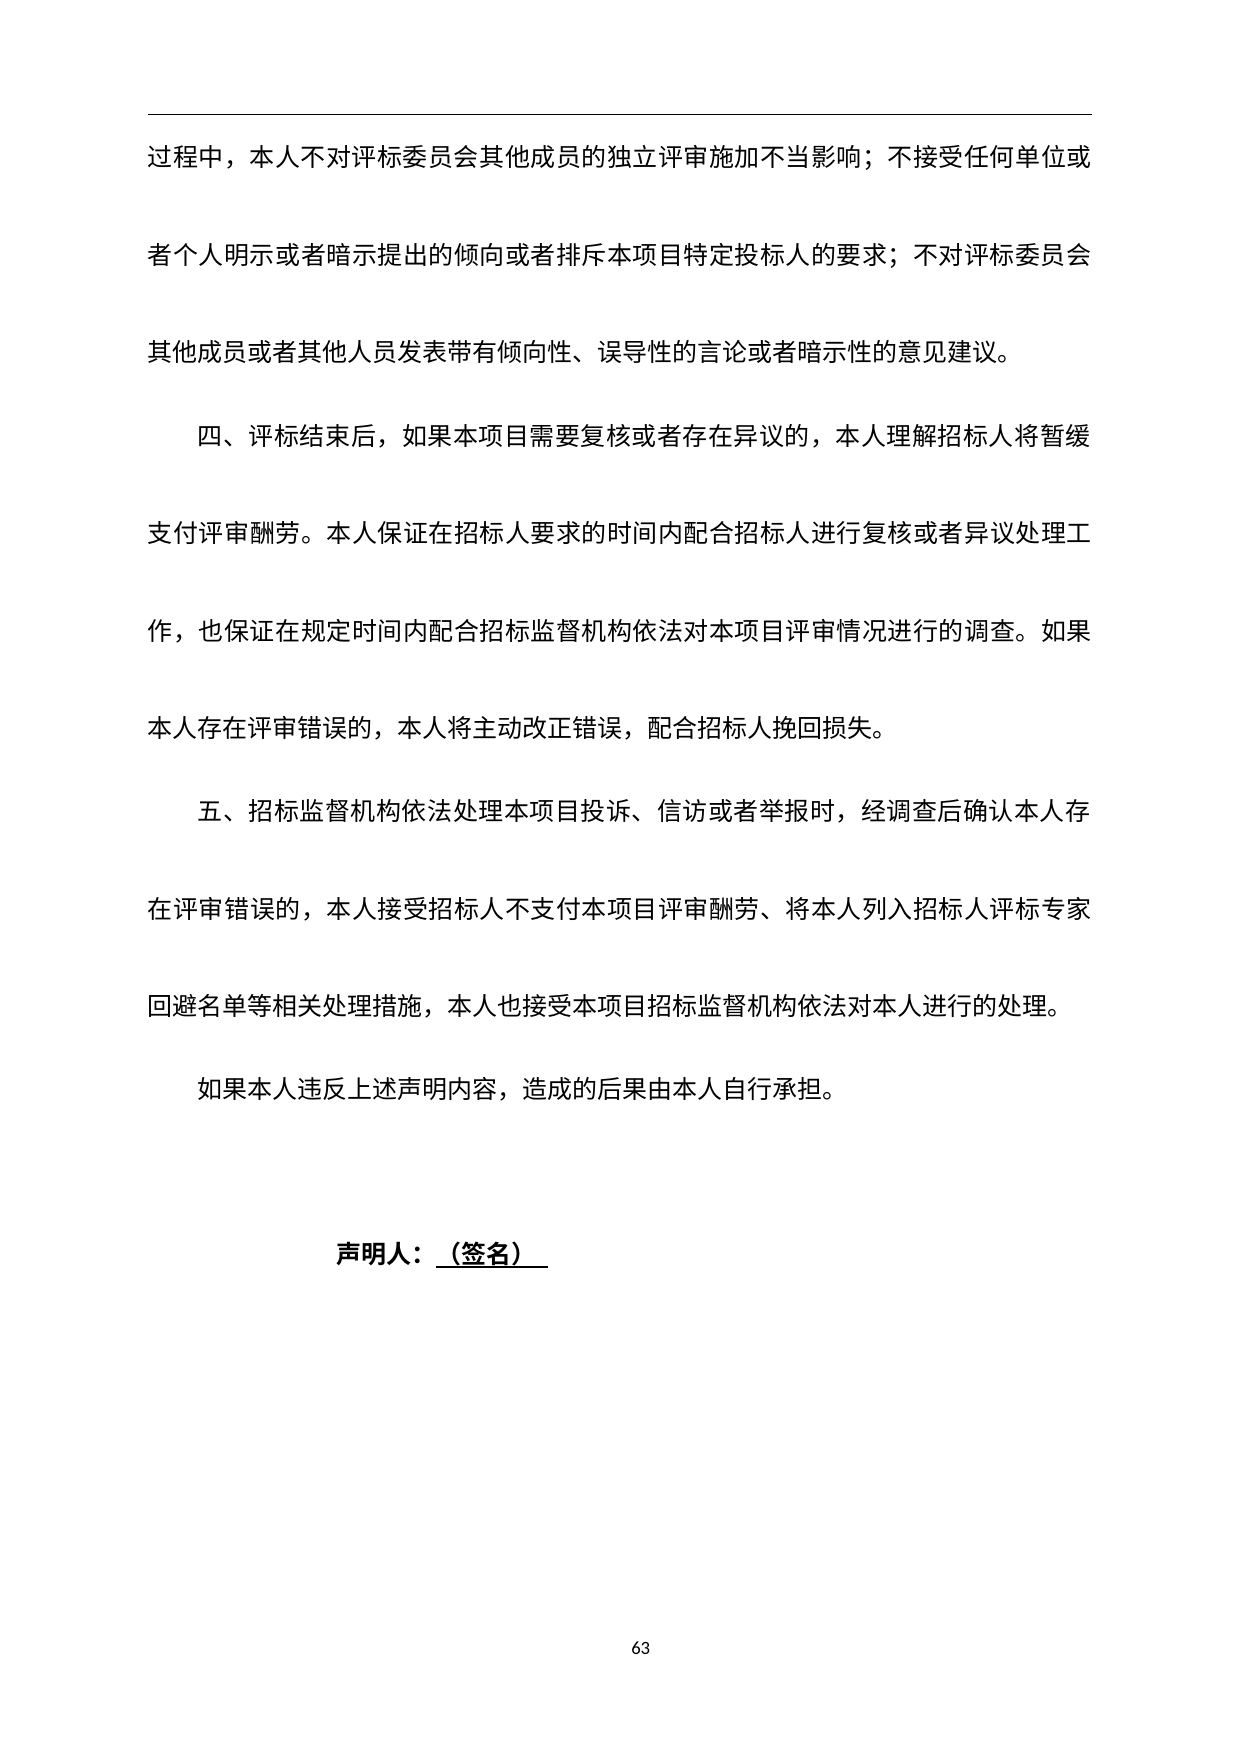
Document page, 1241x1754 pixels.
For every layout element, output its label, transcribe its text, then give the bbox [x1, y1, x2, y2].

text 四、评标结束后，如果本项目需要复核或者存在异议的，本人理解招标人将暂缓支付评审酬劳。本人保证在招标人要求的时间内配合招标人进行复核或者异议处理工作，也保证在规定时间内配合招标监督机构依法对本项目评审情况进行的调查。如果本人存在评审错误的，本人将主动改正错误，配合招标人挽回损失。 [148, 402, 1092, 759]
text 声明人：（签名） [148, 1221, 1092, 1286]
text 五、招标监督机构依法处理本项目投诉、信访或者举报时，经调查后确认本人存在评审错误的，本人接受招标人不支付本项目评审酬劳、将本人列入招标人评标专家回避名单等相关处理措施，本人也接受本项目招标监督机构依法对本人进行的处理。 [148, 777, 1092, 1037]
text 如果本人违反上述声明内容，造成的后果由本人自行承担。 [148, 1055, 1092, 1120]
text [148, 123, 1092, 383]
